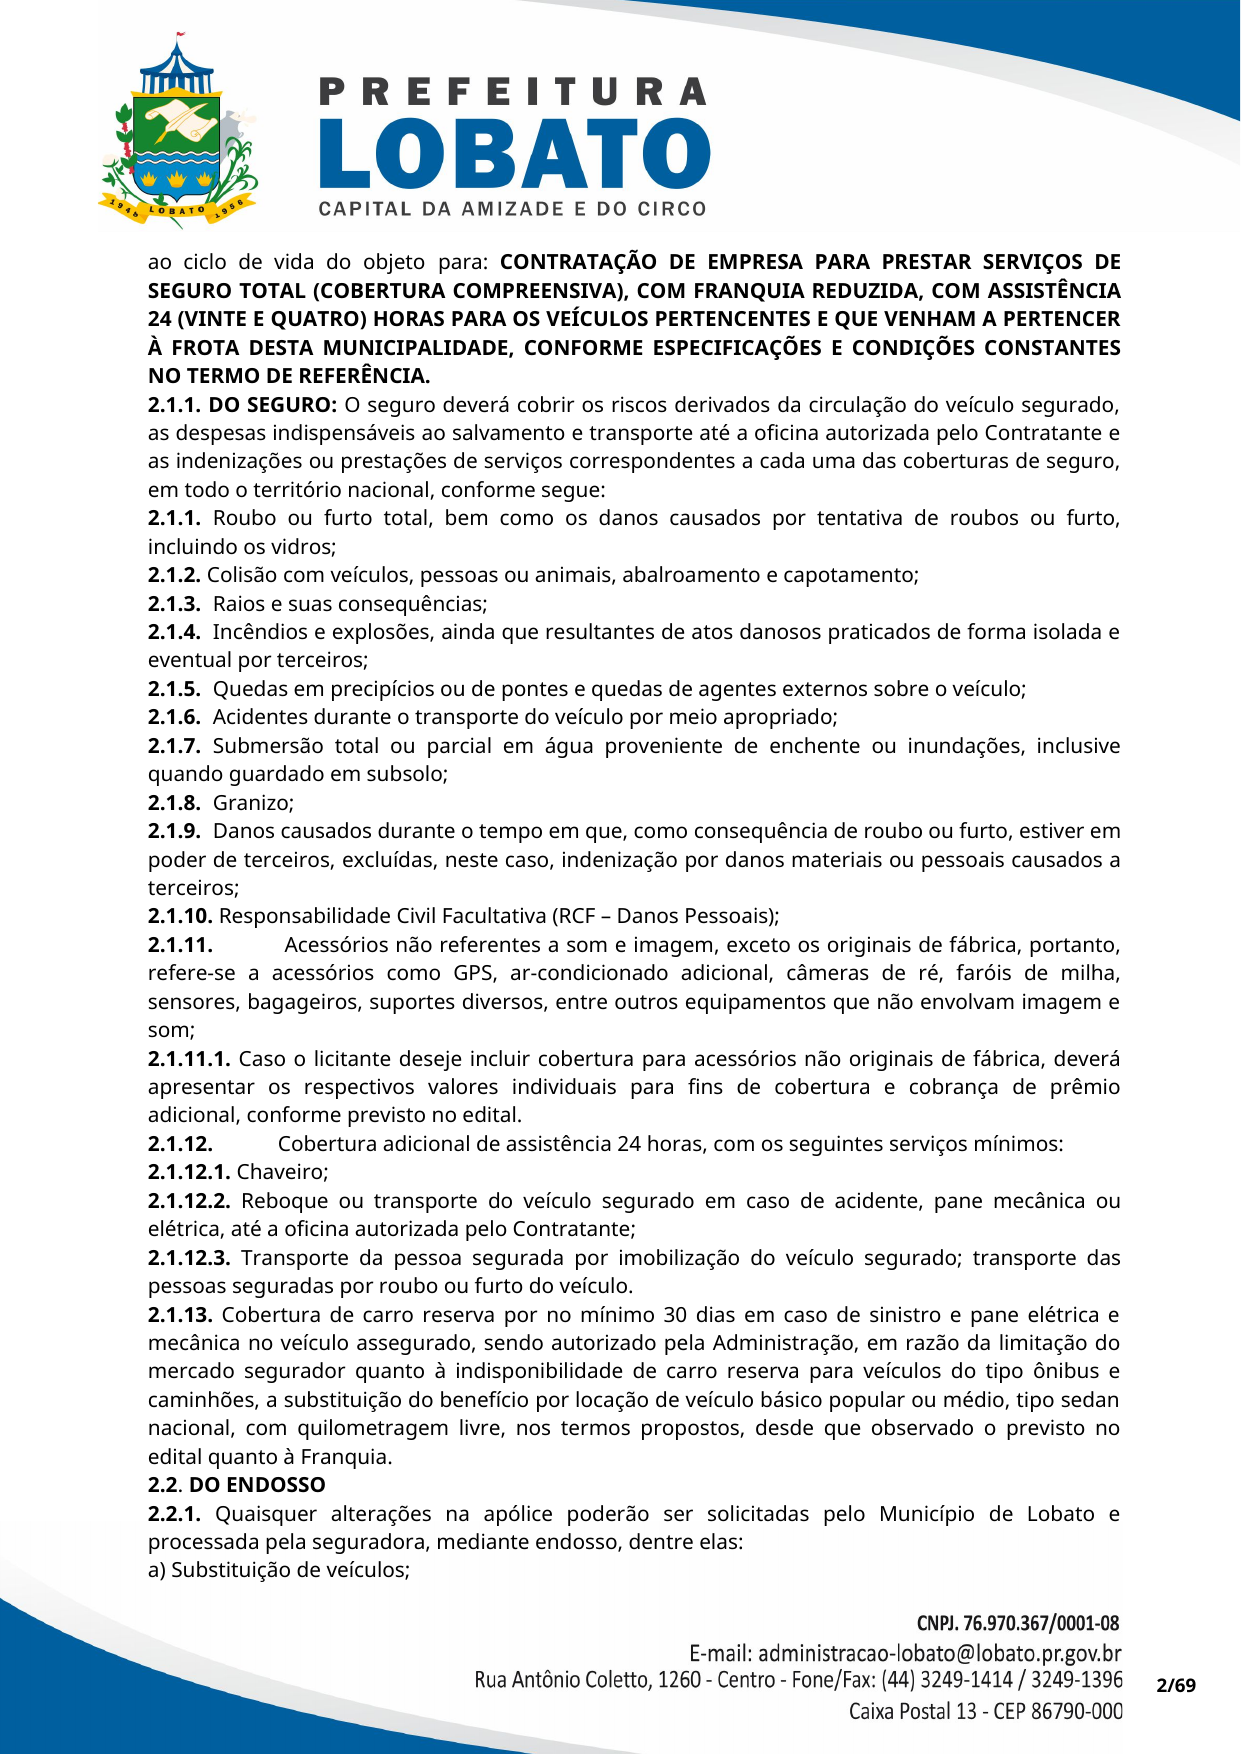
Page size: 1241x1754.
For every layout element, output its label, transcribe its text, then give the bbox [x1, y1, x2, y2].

picture [97, 0, 1241, 232]
text 2.1.11. Acessórios não referentes a som e imagem, exceto os originais de fábrica, portanto, refere-se a acessórios como GPS, ar-condicionado adicional, câmeras de ré, faróis de milha, sensores, bagageiros, suportes diversos, entre outros equipamentos que não envolvam imagem e som; [148, 930, 1122, 1044]
text 2.2. DO ENDOSSO [148, 1470, 1122, 1499]
text 2.1.4. Incêndios e explosões, ainda que resultantes de atos danosos praticados de forma isolada e eventual por terceiros; [148, 617, 1122, 674]
text 2.1.6. Acidentes durante o transporte do veículo por meio apropriado; [148, 702, 1122, 731]
text 2.1.12.2. Reboque ou transporte do veículo segurado em caso de acidente, pane mecânica ou elétrica, até a oficina autorizada pelo Contratante; [148, 1186, 1122, 1243]
text 2.1.11.1. Caso o licitante deseje incluir cobertura para acessórios não originais de fábrica, deverá apresentar os respectivos valores individuais para fins de cobertura e cobrança de prêmio adicional, conforme previsto no edital. [148, 1044, 1122, 1129]
text 2.1.3. Raios e suas consequências; [148, 589, 1122, 617]
text 2.1.12.3. Transporte da pessoa segurada por imobilização do veículo segurado; transporte das pessoas seguradas por roubo ou furto do veículo. [148, 1243, 1122, 1300]
picture [0, 1521, 1123, 1754]
text 2.1.2. Colisão com veículos, pessoas ou animais, abalroamento e capotamento; [148, 560, 1122, 589]
text 2.1.1. Roubo ou furto total, bem como os danos causados por tentativa de roubos ou furto, incluindo os vidros; [148, 503, 1122, 560]
text 2.1.7. Submersão total ou parcial em água proveniente de enchente ou inundações, inclusive quando guardado em subsolo; [148, 731, 1122, 788]
text 2.1.12. Cobertura adicional de assistência 24 horas, com os seguintes serviços mínimos: [148, 1129, 1122, 1157]
text 2.1.5. Quedas em precipícios ou de pontes e quedas de agentes externos sobre o veículo; [148, 674, 1122, 702]
text 2.1.8. Granizo; [148, 788, 1122, 816]
text a) Substituição de veículos; [148, 1556, 1122, 1584]
text 2.1.13. Cobertura de carro reserva por no mínimo 30 dias em caso de sinistro e pane elétrica e mecânica no veículo assegurado, sendo autorizado pela Administração, em razão da limitação do mercado segurador quanto à indisponibilidade de carro reserva para veículos do tipo ônibus e caminhões, a substituição do benefício por locação de veículo básico popular ou médio, tipo sedan nacional, com quilometragem livre, nos termos propostos, desde que observado o previsto no edital quanto à Franquia. [148, 1300, 1122, 1470]
text 2.1.9. Danos causados durante o tempo em que, como consequência de roubo ou furto, estiver em poder de terceiros, excluídas, neste caso, indenização por danos materiais ou pessoais causados a terceiros; [148, 816, 1122, 902]
text 2.1.10. Responsabilidade Civil Facultativa (RCF – Danos Pessoais); [148, 902, 1122, 930]
text 2.2.1. Quaisquer alterações na apólice poderão ser solicitadas pelo Município de Lobato e processada pela seguradora, mediante endosso, dentre elas: [148, 1499, 1122, 1556]
text 2.1.1. DO SEGURO: O seguro deverá cobrir os riscos derivados da circulação do veículo segurado, as despesas indispensáveis ao salvamento e transporte até a oficina autorizada pelo Contratante e as indenizações ou prestações de serviços correspondentes a cada uma das coberturas de seguro, em todo o território nacional, conforme segue: [148, 390, 1122, 503]
text 2.1.12.1. Chaveiro; [148, 1157, 1122, 1186]
